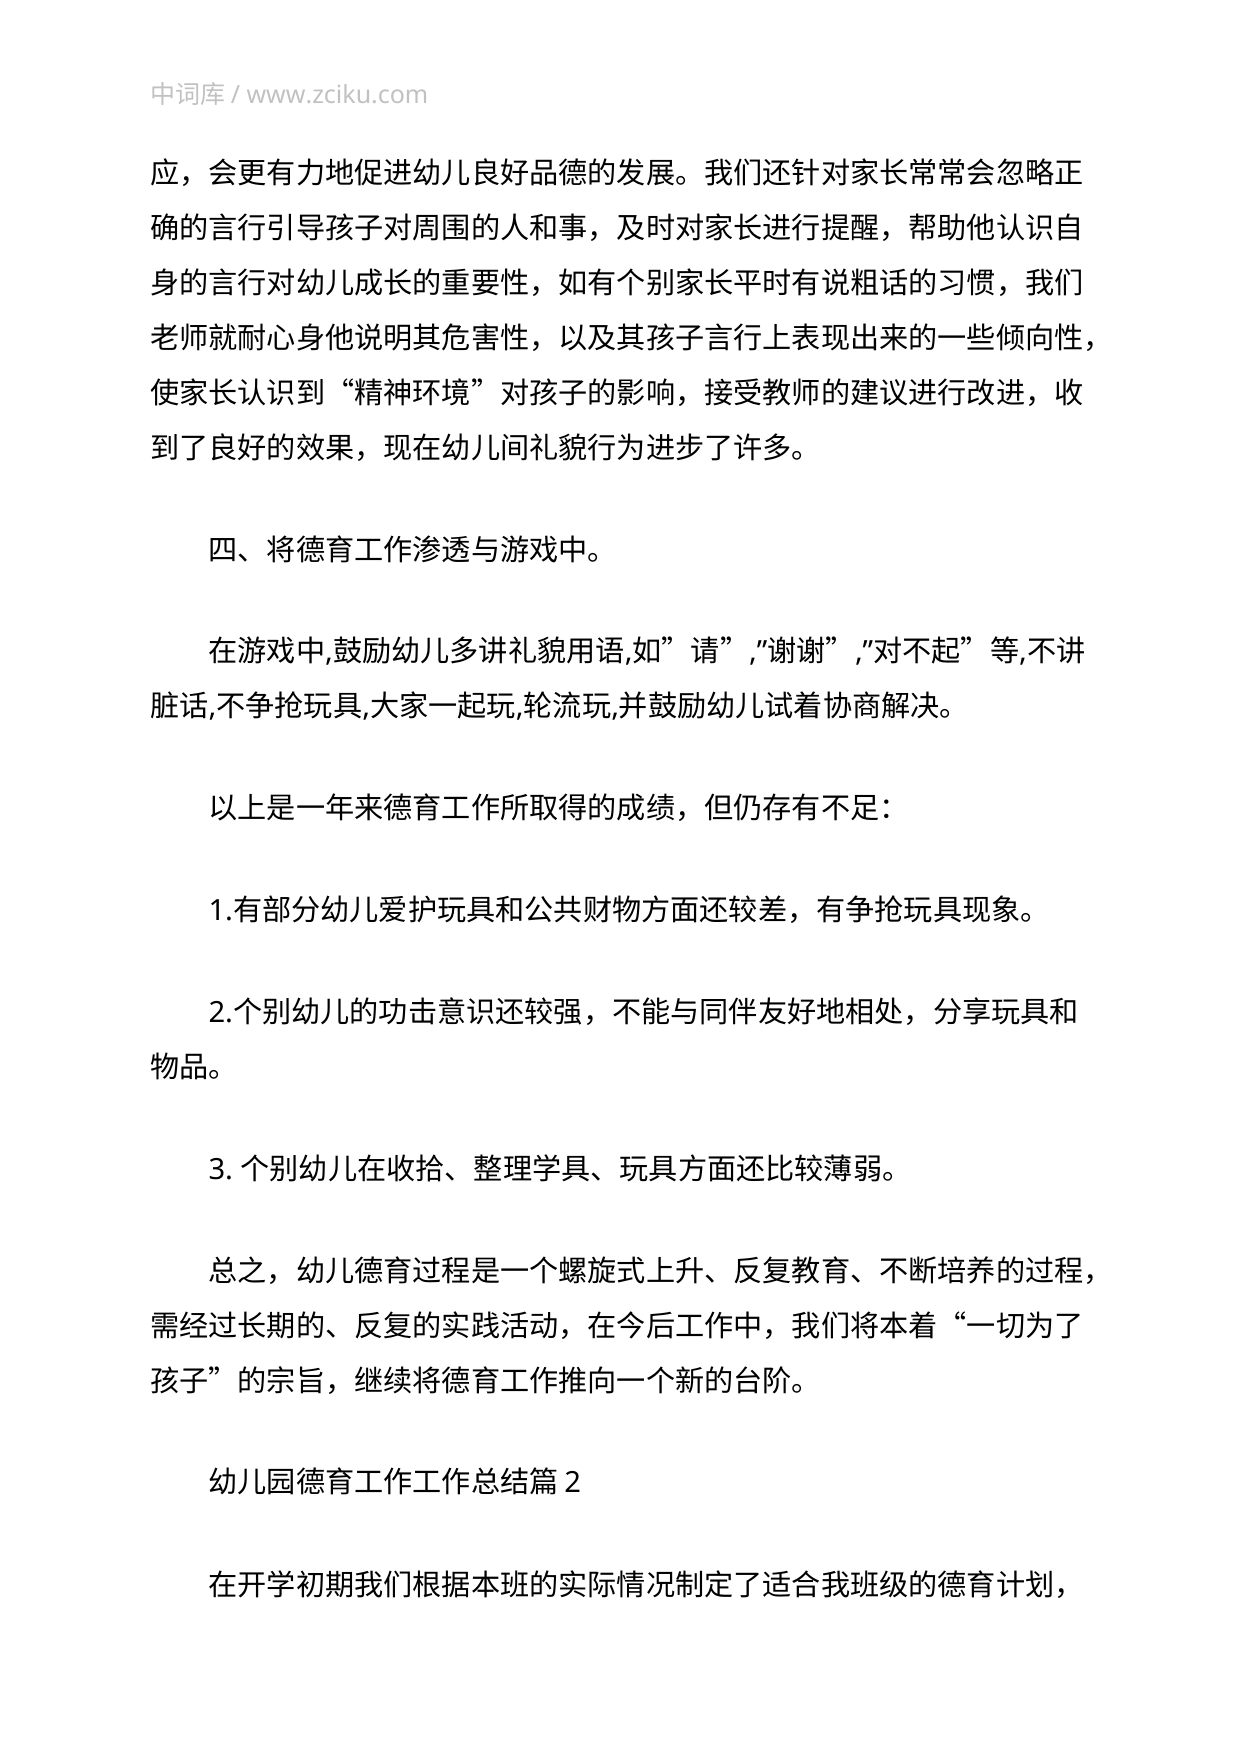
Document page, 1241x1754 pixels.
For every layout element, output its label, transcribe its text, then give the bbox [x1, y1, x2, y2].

text 总之，幼儿德育过程是一个螺旋式上升、反复教育、不断培养的过程，需经过长期的、反复的实践活动，在今后工作中，我们将本着“一切为了孩子”的宗旨，继续将德育工作推向一个新的台阶。 [150, 1247, 1090, 1399]
text 1.有部分幼儿爱护玩具和公共财物方面还较差，有争抢玩具现象。 [150, 887, 1090, 929]
text 在游戏中,鼓励幼儿多讲礼貌用语,如”请”,”谢谢”,”对不起”等,不讲脏话,不争抢玩具,大家一起玩,轮流玩,并鼓励幼儿试着协商解决。 [150, 628, 1090, 725]
text 幼儿园德育工作工作总结篇2 [150, 1459, 1090, 1501]
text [150, 1561, 1090, 1603]
text 3. 个别幼儿在收拾、整理学具、玩具方面还比较薄弱。 [150, 1146, 1090, 1188]
text 2.个别幼儿的功击意识还较强，不能与同伴友好地相处，分享玩具和物品。 [150, 989, 1090, 1086]
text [150, 150, 1090, 467]
text 四、将德育工作渗透与游戏中。 [150, 526, 1090, 568]
text 以上是一年来德育工作所取得的成绩，但仍存有不足： [150, 785, 1090, 827]
